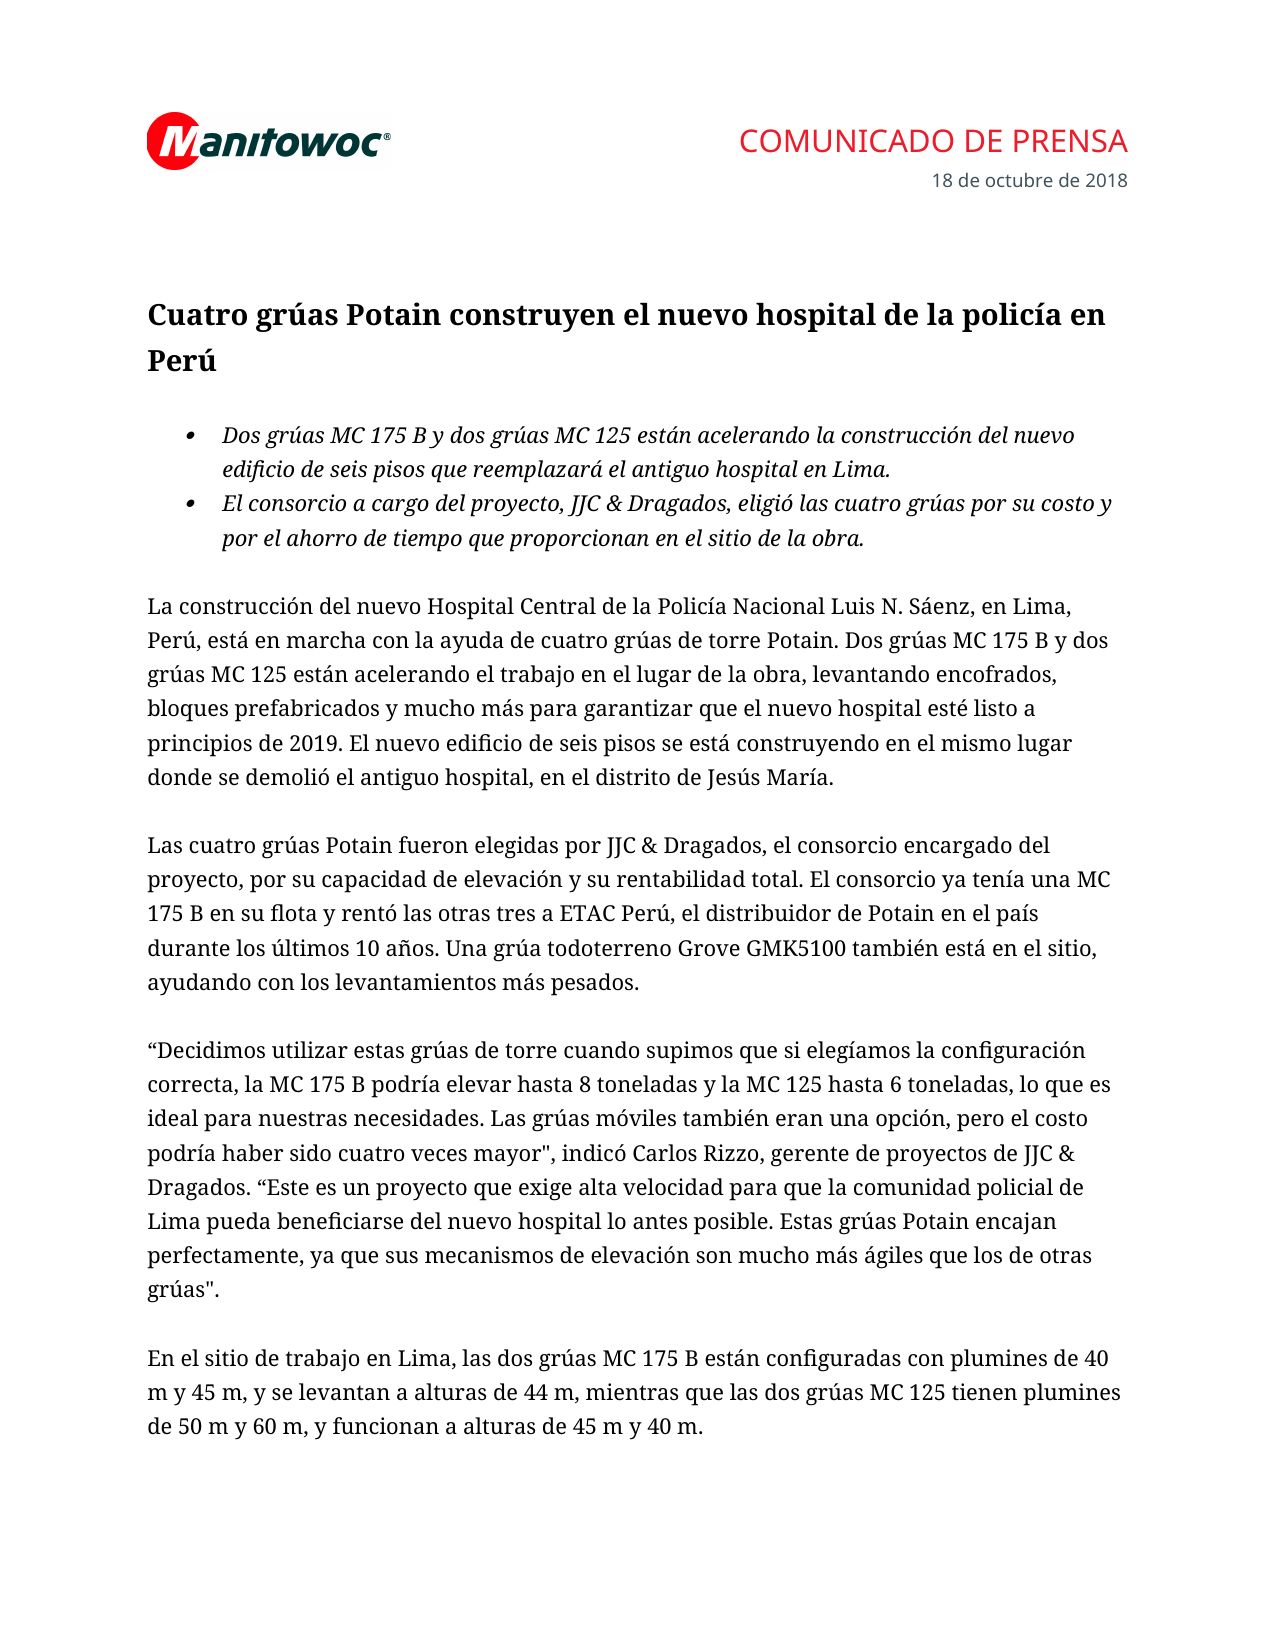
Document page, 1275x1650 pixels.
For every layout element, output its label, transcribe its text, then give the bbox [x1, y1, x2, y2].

text Las cuatro grúas Potain fueron elegidas por JJC & Dragados, el consorcio encargado del proyecto, por su capacidad de elevación y su rentabilidad total. El consorcio ya tenía una MC 175 B en su flota y rentó las otras tres a ETAC Perú, el distribuidor de Potain en el país durante los últimos 10 años. Una grúa todoterreno Grove GMK5100 también está en el sitio, ayudando con los levantamientos más pesados. [147, 830, 1128, 997]
picture [147, 112, 391, 170]
list El consorcio a cargo del proyecto, JJC & Dragados, eligió las cuatro grúas por su costo y por el ahorro de tiempo que proporcionan en el sitio de la obra. [184, 488, 1128, 552]
text 18 de octubre de 2018 [147, 167, 1128, 193]
text COMUNICADO DE PRENSA [391, 118, 1128, 161]
text “Decidimos utilizar estas grúas de torre cuando supimos que si elegíamos la configuración correcta, la MC 175 B podría elevar hasta 8 toneladas y la MC 125 hasta 6 toneladas, lo que es ideal para nuestras necesidades. Las grúas móviles también eran una opción, pero el costo podría haber sido cuatro veces mayor", indicó Carlos Rizzo, gerente de proyectos de JJC & Dragados. “Este es un proyecto que exige alta velocidad para que la comunidad policial de Lima pueda beneficiarse del nuevo hospital lo antes posible. Estas grúas Potain encajan perfectamente, ya que sus mecanismos de elevación son mucho más ágiles que los de otras grúas". [147, 1035, 1128, 1304]
list Dos grúas MC 175 B y dos grúas MC 125 están acelerando la construcción del nuevo edificio de seis pisos que reemplazará el antiguo hospital en Lima. [184, 420, 1128, 484]
text La construcción del nuevo Hospital Central de la Policía Nacional Luis N. Sáenz, en Lima, Perú, está en marcha con la ayuda de cuatro grúas de torre Potain. Dos grúas MC 175 B y dos grúas MC 125 están acelerando el trabajo en el lugar de la obra, levantando encofrados, bloques prefabricados y mucho más para garantizar que el nuevo hospital esté listo a principios de 2019. El nuevo edificio de seis pisos se está construyendo en el mismo lugar donde se demolió el antiguo hospital, en el distrito de Jesús María. [147, 591, 1128, 792]
text Cuatro grúas Potain construyen el nuevo hospital de la policía en Perú [147, 295, 1128, 380]
text En el sitio de trabajo en Lima, las dos grúas MC 175 B están configuradas con plumines de 40 m y 45 m, y se levantan a alturas de 44 m, mientras que las dos grúas MC 125 tienen plumines de 50 m y 60 m, y funcionan a alturas de 45 m y 40 m. [147, 1343, 1128, 1441]
